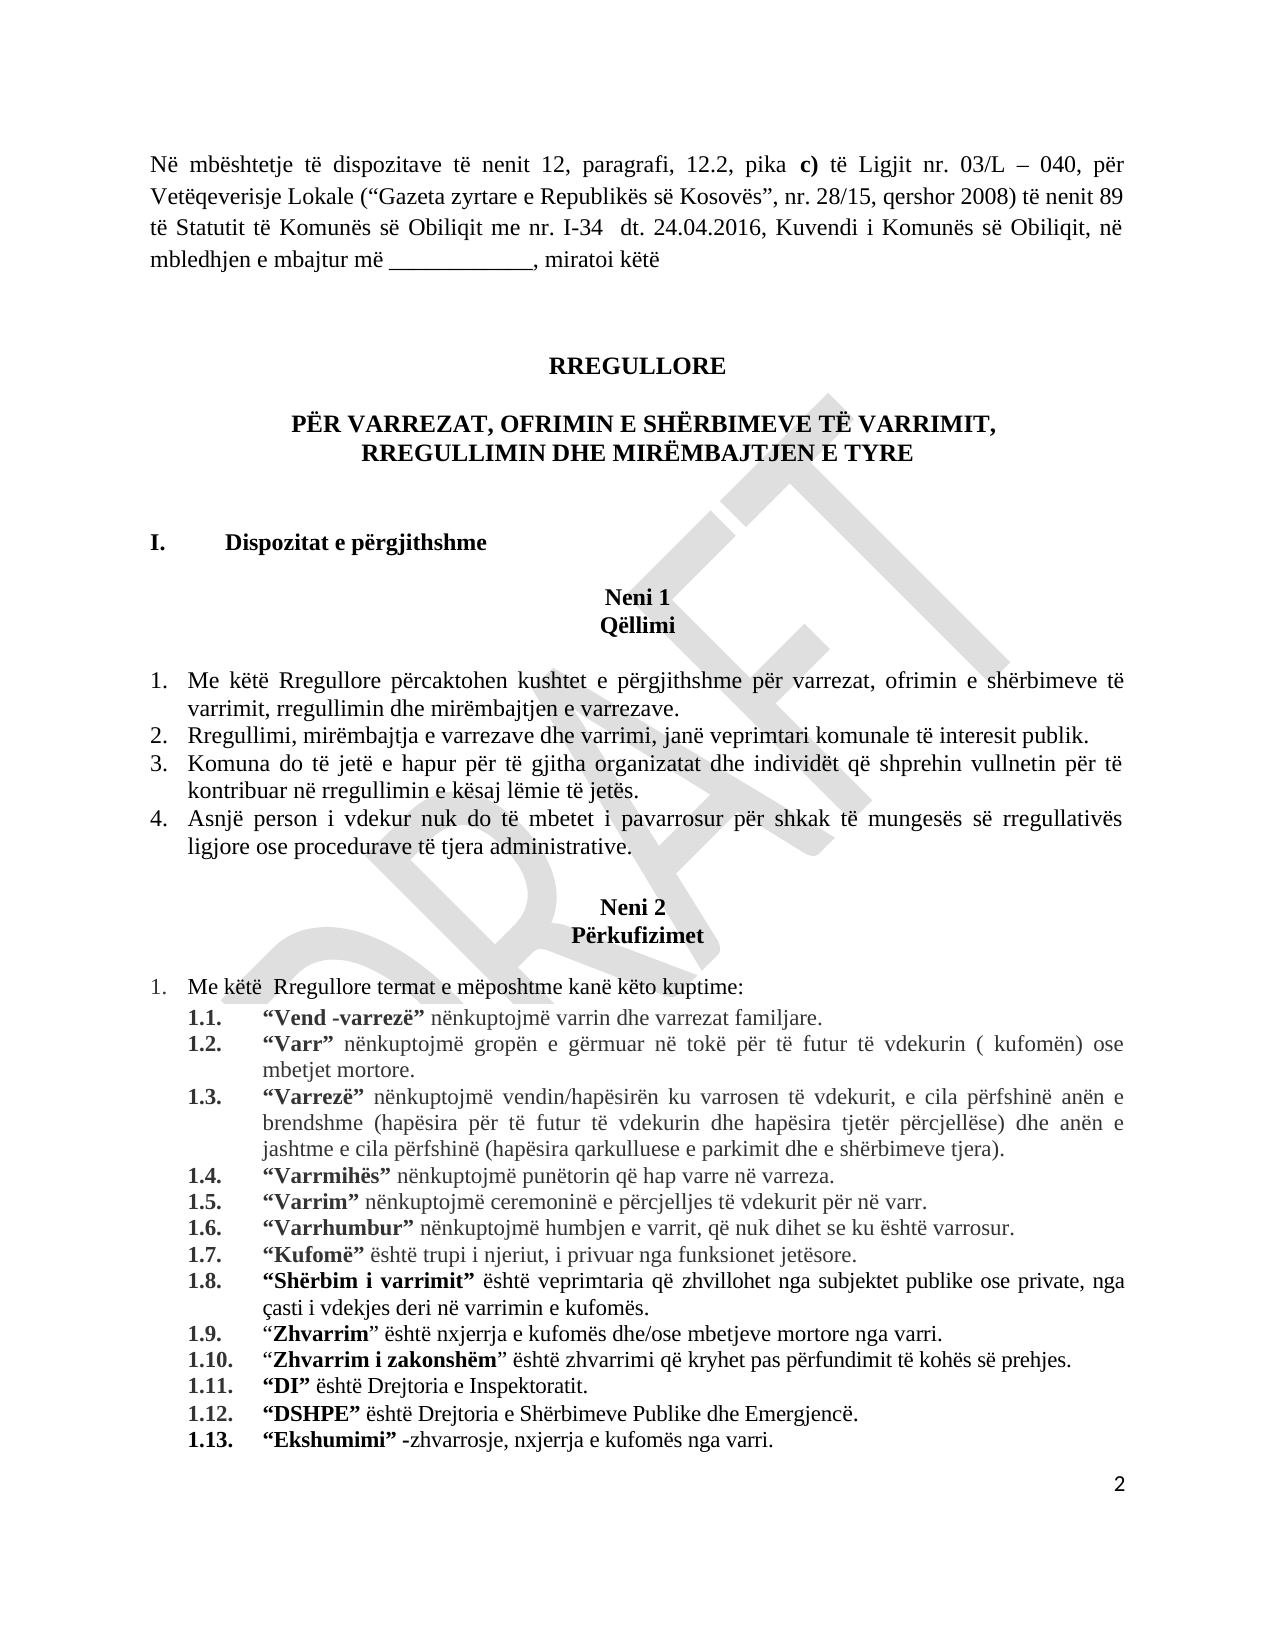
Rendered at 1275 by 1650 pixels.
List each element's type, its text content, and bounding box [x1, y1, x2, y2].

list Rregullimi, mirëmbajtja e varrezave dhe varrimi, janë veprimtari komunale të interesit publik. [150, 721, 1125, 749]
list “Varr” nënkuptojmë gropën e gërmuar në tokë për të futur të vdekurin ( kufomën) ose mbetjet mortore. [187, 1030, 1125, 1083]
text Neni 2 [150, 893, 1125, 921]
list Asnjë person i vdekur nuk do të mbetet i pavarrosur për shkak të mungesës së rregullativës ligjore ose procedurave të tjera administrative. [150, 804, 1125, 859]
list “Varrhumbur” nënkuptojmë humbjen e varrit, që nuk dihet se ku është varrosur. [187, 1214, 1125, 1241]
list “DSHPE” është Drejtoria e Shërbimeve Publike dhe Emergjencë. [187, 1399, 1125, 1427]
text Qëllimi [150, 611, 1125, 638]
list Komuna do të jetë e hapur për të gjitha organizatat dhe individët që shprehin vullnetin për të kontribuar në rregullimin e kësaj lëmie të jetës. [150, 749, 1125, 804]
list “DI” është Drejtoria e Inspektoratit. [187, 1373, 1125, 1399]
text RREGULLORE [150, 351, 1125, 380]
list “Vend -varrezë” nënkuptojmë varrin dhe varrezat familjare. [187, 1004, 1125, 1030]
list “Ekshumimi” -zhvarrosje, nxjerrja e kufomës nga varri. [187, 1427, 1125, 1453]
list “Shërbim i varrimit” është veprimtaria që zhvillohet nga subjektet publike ose private, nga çasti i vdekjes deri në varrimin e kufomës. [187, 1267, 1125, 1320]
text Përkufizimet [150, 921, 1125, 948]
list “Kufomë” është trupi i njeriut, i privuar nga funksionet jetësore. [187, 1241, 1125, 1267]
text RREGULLIMIN DHE MIRËMBAJTJEN E TYRE [150, 438, 1125, 466]
list “Varrezë” nënkuptojmë vendin/hapësirën ku varrosen të vdekurit, e cila përfshinë anën e brendshme (hapësira për të futur të vdekurin dhe hapësira tjetër përcjellëse) dhe anën e jashtme e cila përfshinë (hapësira qarkulluese e parkimit dhe e shërbimeve tjera). [187, 1083, 1125, 1162]
list “Zhvarrim i zakonshëm” është zhvarrimi që kryhet pas përfundimit të kohës së prehjes. [187, 1346, 1125, 1373]
list Me këtë Rregullore termat e mëposhtme kanë këto kuptime: [150, 973, 1125, 1000]
text Neni 1 [150, 583, 1125, 611]
list “Varrmihës” nënkuptojmë punëtorin që hap varre në varreza. [187, 1162, 1125, 1188]
text Në mbështetje të dispozitave të nenit 12, paragrafi, 12.2, pika c) të Ligjit nr. 03/L – 040, për Vetëqeverisje Lokale (“Gazeta zyrtare e Republikës së Kosovës”, nr. 28/15, qershor 2008) të nenit 89 të Statutit të Komunës së Obiliqit me nr. I-34 dt. 24.04.2016, Kuvendi i Komunës së Obiliqit, në mbledhjen e mbajtur më ____________, miratoi këtë [150, 150, 1125, 273]
list Me këtë Rregullore përcaktohen kushtet e përgjithshme për varrezat, ofrimin e shërbimeve të varrimit, rregullimin dhe mirëmbajtjen e varrezave. [150, 666, 1125, 721]
list “Zhvarrim” është nxjerrja e kufomës dhe/ose mbetjeve mortore nga varri. [187, 1320, 1125, 1346]
list “Varrim” nënkuptojmë ceremoninë e përcjelljes të vdekurit për në varr. [187, 1188, 1125, 1214]
text PËR VARREZAT, OFRIMIN E SHËRBIMEVE TË VARRIMIT, [150, 409, 1125, 438]
list Dispozitat e përgjithshme [150, 528, 1125, 556]
